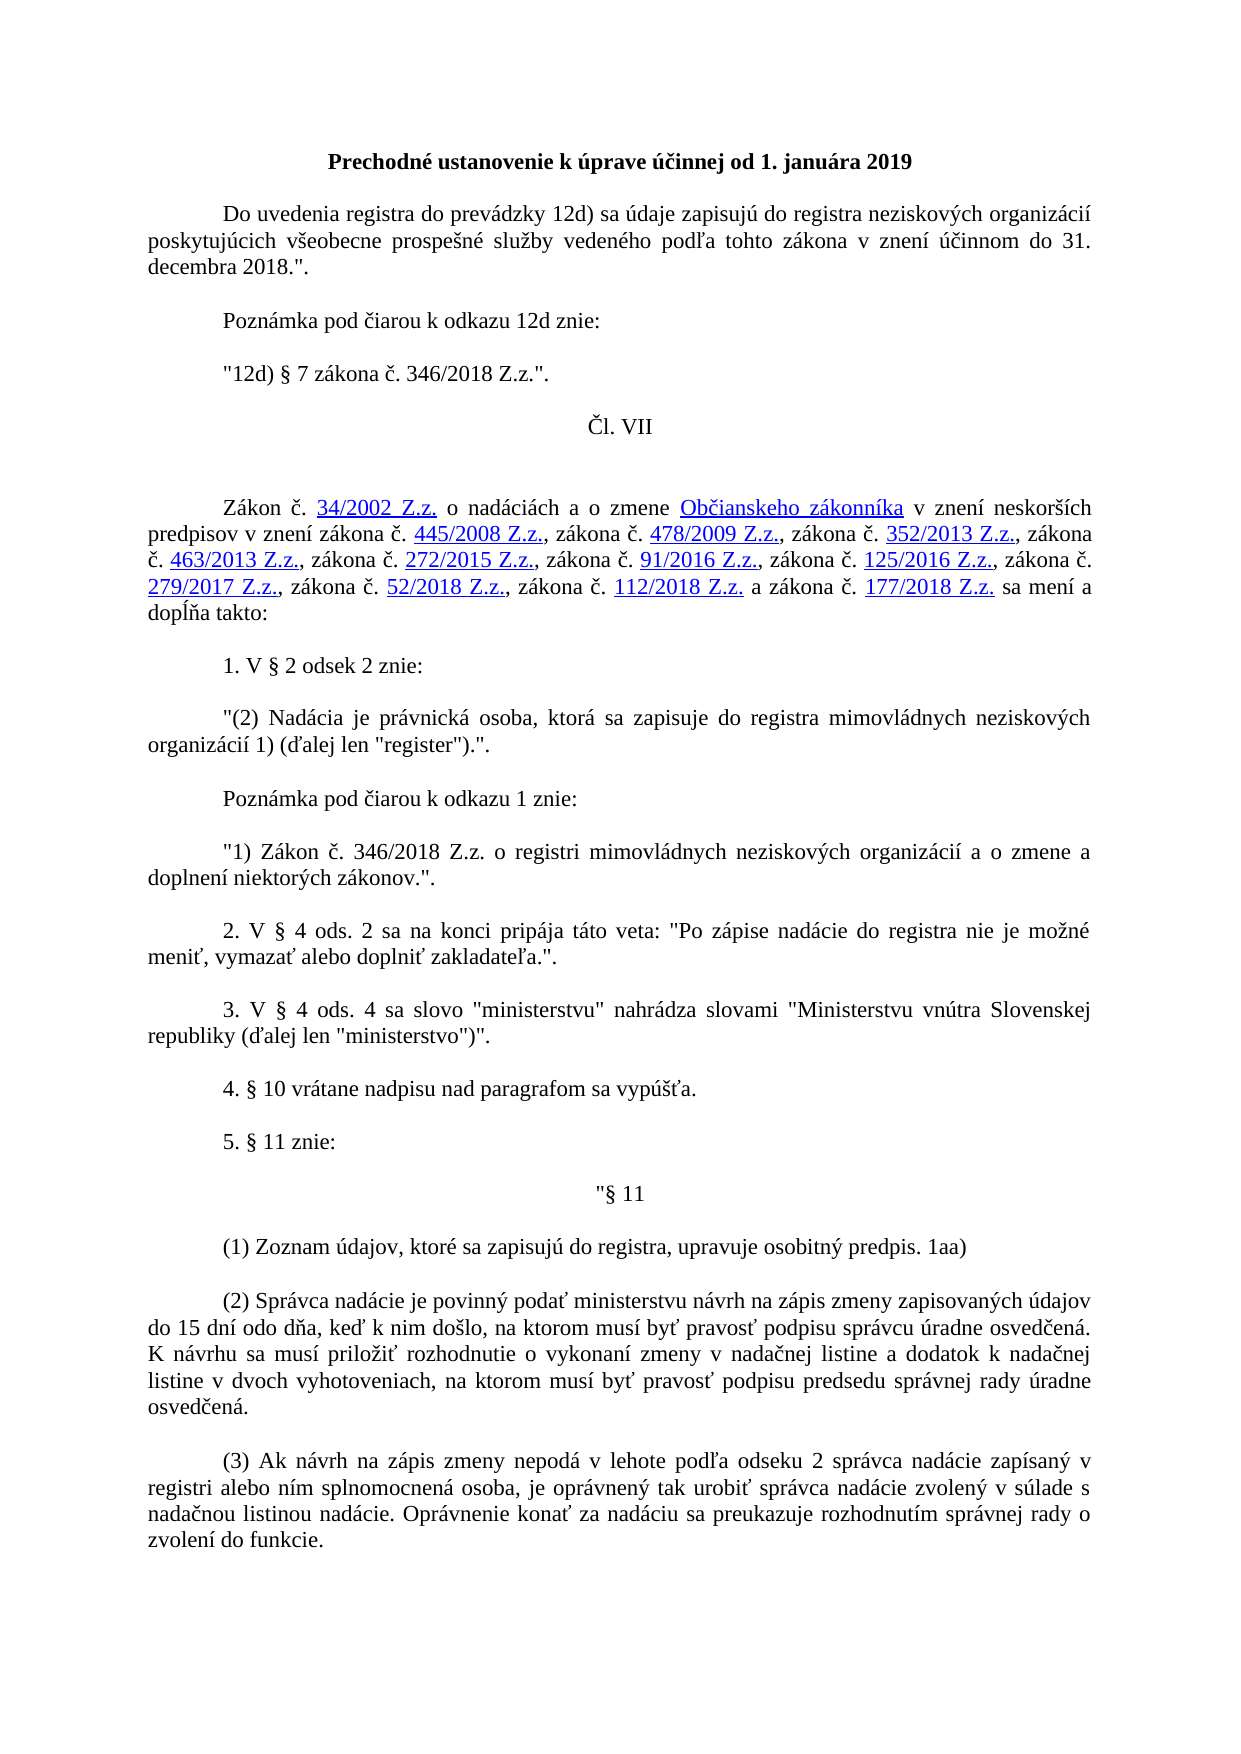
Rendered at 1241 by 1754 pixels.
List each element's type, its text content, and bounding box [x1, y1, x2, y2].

text Do uvedenia registra do prevádzky 12d) sa údaje zapisujú do registra neziskových organizácií poskytujúcich všeobecne prospešné služby vedeného podľa tohto zákona v znení účinnom do 31. decembra 2018.". [148, 200, 1092, 279]
text "(2) Nadácia je právnická osoba, ktorá sa zapisuje do registra mimovládnych neziskových organizácií 1) (ďalej len "register").". [148, 704, 1092, 757]
text 4. § 10 vrátane nadpisu nad paragrafom sa vypúšťa. [148, 1075, 1092, 1101]
text Poznámka pod čiarou k odkazu 12d znie: [148, 307, 1092, 334]
text Poznámka pod čiarou k odkazu 1 znie: [148, 785, 1092, 812]
text Čl. VII [148, 413, 1092, 439]
text "§ 11 [148, 1181, 1092, 1207]
text 3. V § 4 ods. 4 sa slovo "ministerstvu" nahrádza slovami "Ministerstvu vnútra Slovenskej republiky (ďalej len "ministerstvo")". [148, 996, 1092, 1049]
text 1. V § 2 odsek 2 znie: [148, 652, 1092, 678]
text "1) Zákon č. 346/2018 Z.z. o registri mimovládnych neziskových organizácií a o zmene a doplnení niektorých zákonov.". [148, 838, 1092, 891]
text (1) Zoznam údajov, ktoré sa zapisujú do registra, upravuje osobitný predpis. 1aa) [148, 1233, 1092, 1259]
text Prechodné ustanovenie k úprave účinnej od 1. januára 2019 [148, 148, 1092, 174]
text (2) Správca nadácie je povinný podať ministerstvu návrh na zápis zmeny zapisovaných údajov do 15 dní odo dňa, keď k nim došlo, na ktorom musí byť pravosť podpisu správcu úradne osvedčená. K návrhu sa musí priložiť rozhodnutie o vykonaní zmeny v nadačnej listine a dodatok k nadačnej listine v dvoch vyhotoveniach, na ktorom musí byť pravosť podpisu predsedu správnej rady úradne osvedčená. [148, 1288, 1092, 1419]
text (3) Ak návrh na zápis zmeny nepodá v lehote podľa odseku 2 správca nadácie zapísaný v registri alebo ním splnomocnená osoba, je oprávnený tak urobiť správca nadácie zvolený v súlade s nadačnou listinou nadácie. Oprávnenie konať za nadáciu sa preukazuje rozhodnutím správnej rady o zvolení do funkcie. [148, 1447, 1092, 1553]
text 2. V § 4 ods. 2 sa na konci pripája táto veta: "Po zápise nadácie do registra nie je možné meniť, vymazať alebo doplniť zakladateľa.". [148, 917, 1092, 970]
text Zákon č. 34/2002 Z.z. o nadáciách a o zmene Občianskeho zákonníka v znení neskorších predpisov v znení zákona č. 445/2008 Z.z., zákona č. 478/2009 Z.z., zákona č. 352/2013 Z.z., zákona č. 463/2013 Z.z., zákona č. 272/2015 Z.z., zákona č. 91/2016 Z.z., zákona č. 125/2016 Z.z., zákona č. 279/2017 Z.z., zákona č. 52/2018 Z.z., zákona č. 112/2018 Z.z. a zákona č. 177/2018 Z.z. sa mení a dopĺňa takto: [148, 494, 1092, 625]
text 5. § 11 znie: [148, 1128, 1092, 1154]
text "12d) § 7 zákona č. 346/2018 Z.z.". [148, 360, 1092, 387]
